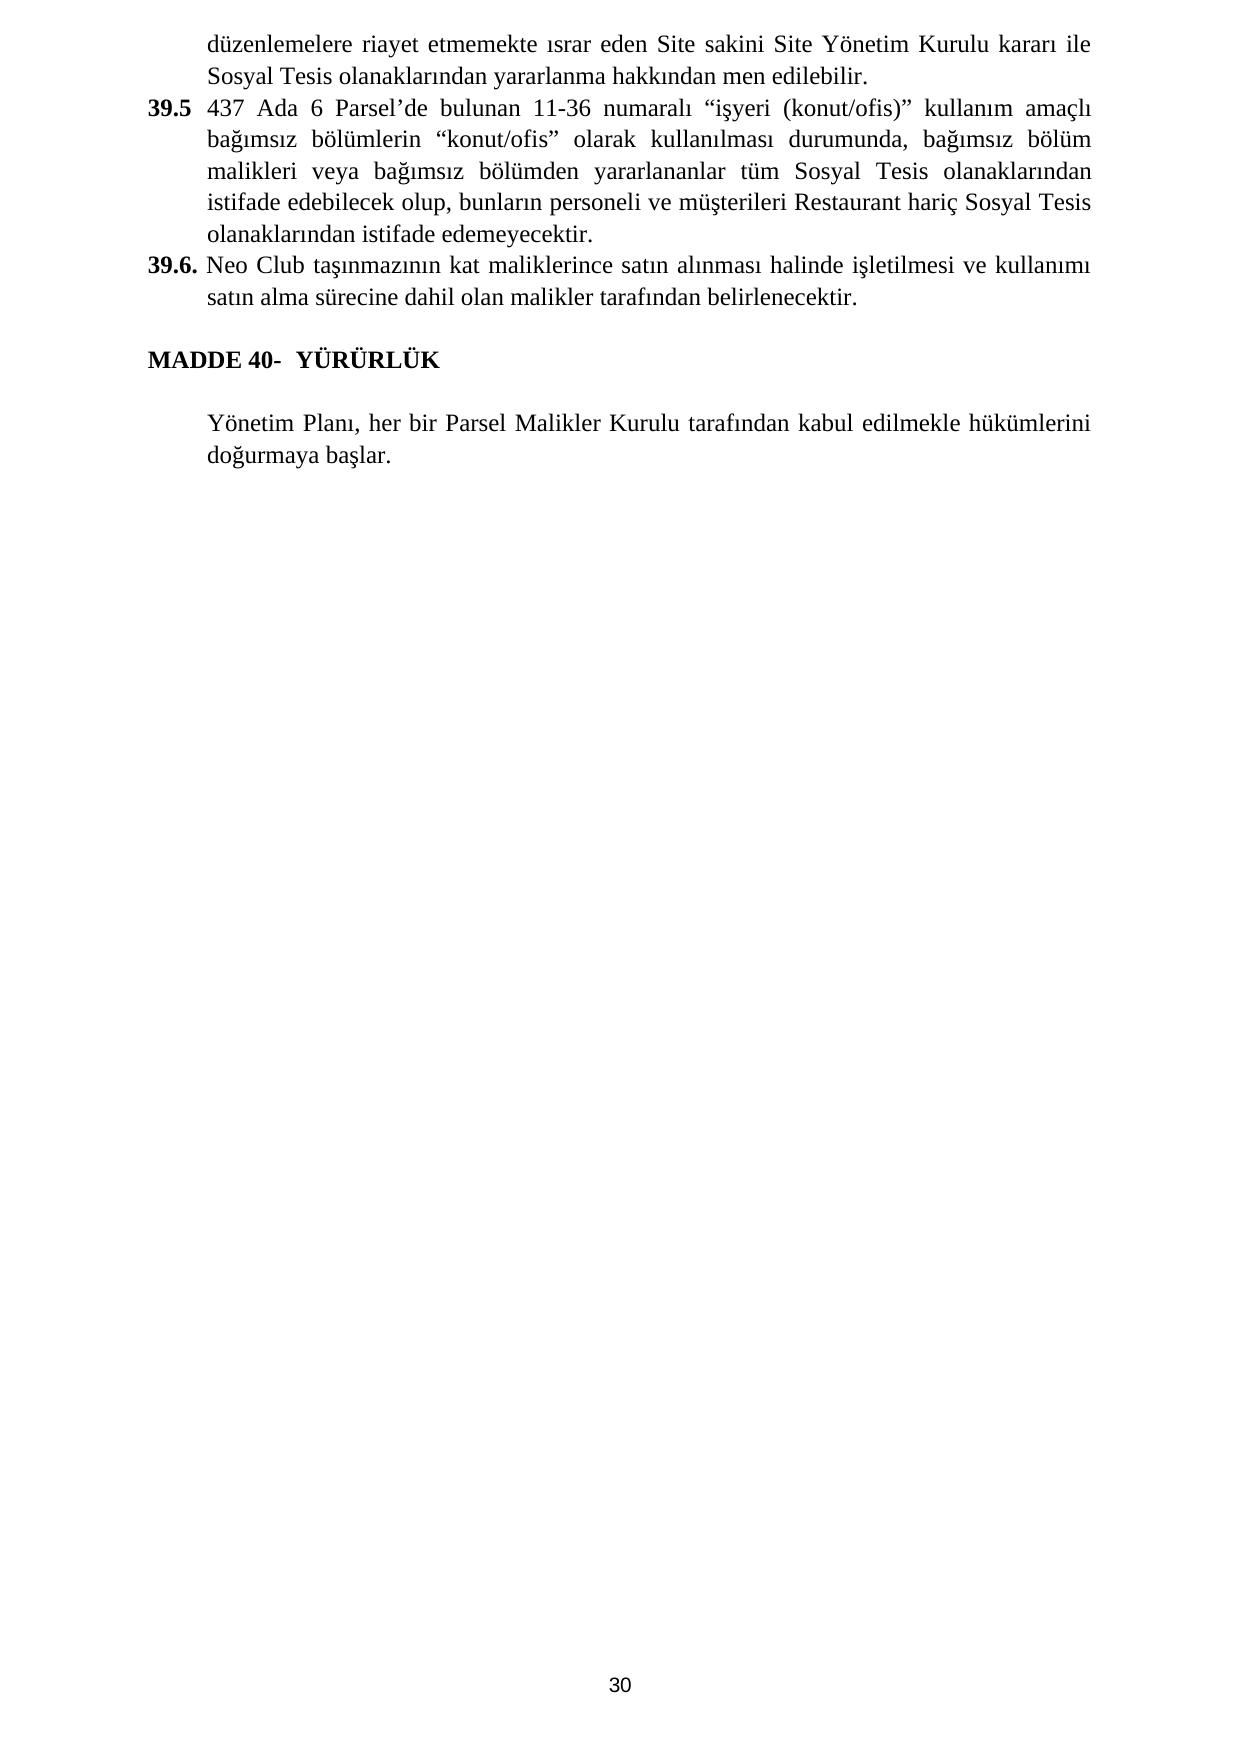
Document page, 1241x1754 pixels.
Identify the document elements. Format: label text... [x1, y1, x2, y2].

text MADDE 40- YÜRÜRLÜK [148, 345, 1092, 374]
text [148, 29, 1092, 90]
text 39.6. Neo Club taşınmazının kat maliklerince satın alınması halinde işletilmesi ve kullanımı satın alma sürecine dahil olan malikler tarafından belirlenecektir. [148, 251, 1092, 311]
text 39.5 437 Ada 6 Parsel’de bulunan 11-36 numaralı “işyeri (konut/ofis)” kullanım amaçlı bağımsız bölümlerin “konut/ofis” olarak kullanılması durumunda, bağımsız bölüm malikleri veya bağımsız bölümden yararlananlar tüm Sosyal Tesis olanaklarından istifade edebilecek olup, bunların personeli ve müşterileri Restaurant hariç Sosyal Tesis olanaklarından istifade edemeyecektir. [148, 93, 1092, 248]
text Yönetim Planı, her bir Parsel Malikler Kurulu tarafından kabul edilmekle hükümlerini doğurmaya başlar. [207, 408, 1092, 469]
